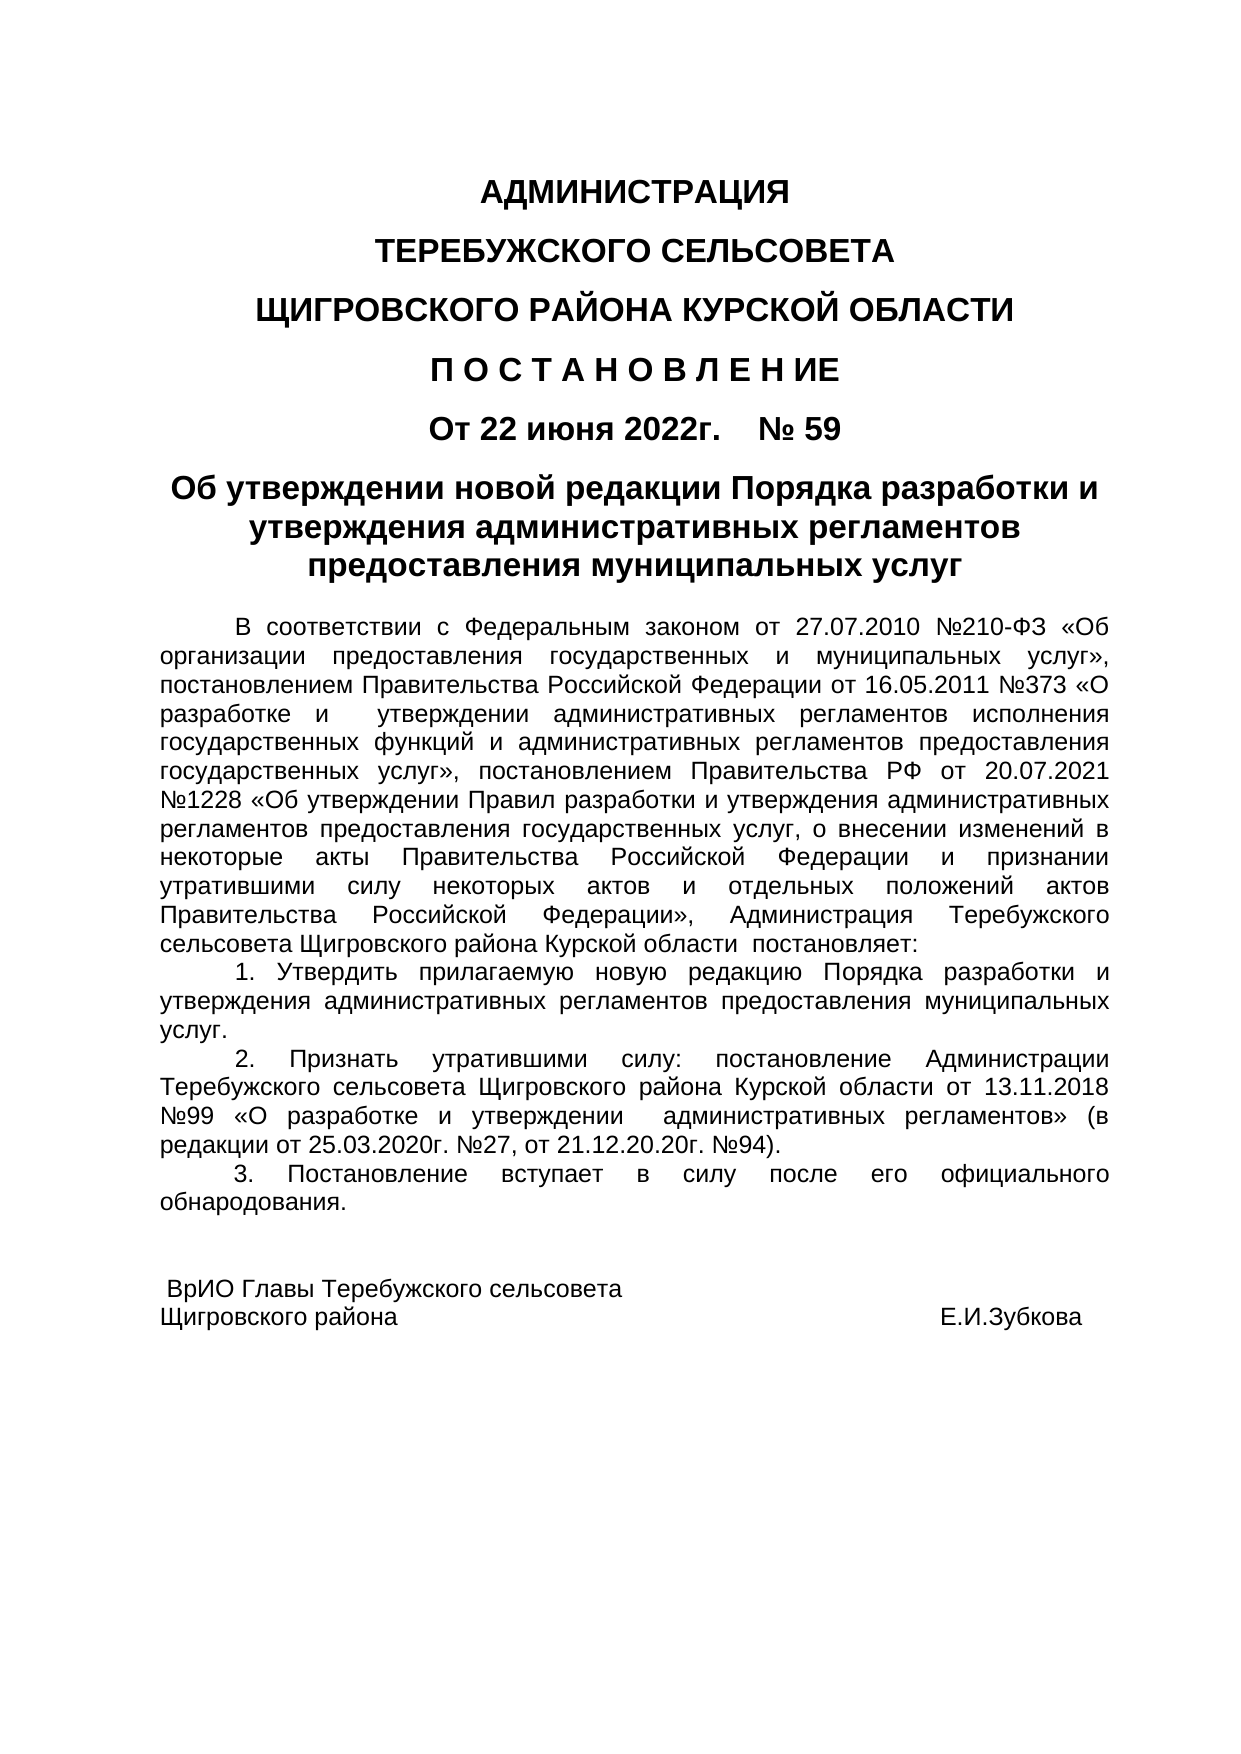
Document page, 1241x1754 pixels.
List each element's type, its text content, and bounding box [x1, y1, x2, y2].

text От 22 июня 2022г. № 59 [159, 409, 1110, 447]
text 1. Утвердить прилагаемую новую редакцию Порядка разработки и утверждения административных регламентов предоставления муниципальных услуг. [159, 957, 1110, 1044]
text ТЕРЕБУЖСКОГО СЕЛЬСОВЕТА [159, 231, 1110, 270]
subtitle ВрИО Главы Теребужского сельсовета [159, 1274, 1110, 1302]
text В соответствии с Федеральным законом от 27.07.2010 №210-ФЗ «Об организации предоставления государственных и муниципальных услуг», постановлением Правительства Российской Федерации от 16.05.2011 №373 «О разработке и утверждении административных регламентов исполнения государственных функций и административных регламентов предоставления государственных услуг», постановлением Правительства РФ от 20.07.2021 №1228 «Об утверждении Правил разработки и утверждения административных регламентов предоставления государственных услуг, о внесении изменений в некоторые акты Правительства Российской Федерации и признании утратившими силу некоторых актов и отдельных положений актов Правительства Российской Федерации», Администрация Теребужского сельсовета Щигровского района Курской области постановляет: [159, 612, 1110, 957]
text 2. Признать утратившими силу: постановление Администрации Теребужского сельсовета Щигровского района Курской области от 13.11.2018 №99 «О разработке и утверждении административных регламентов» (в редакции от 25.03.2020г. №27, от 21.12.20.20г. №94). [159, 1044, 1110, 1159]
subtitle Щигровского района Е.И.Зубкова [159, 1302, 1110, 1331]
text ЩИГРОВСКОГО РАЙОНА КУРСКОЙ ОБЛАСТИ [159, 291, 1110, 329]
text Об утверждении новой редакции Порядка разработки и утверждения административных регламентов предоставления муниципальных услуг [159, 468, 1110, 584]
text П О С Т А Н О В Л Е Н ИЕ [159, 350, 1110, 388]
text 3. Постановление вступает в силу после его официального обнародования. [159, 1159, 1110, 1216]
text АДМИНИСТРАЦИЯ [159, 172, 1110, 210]
